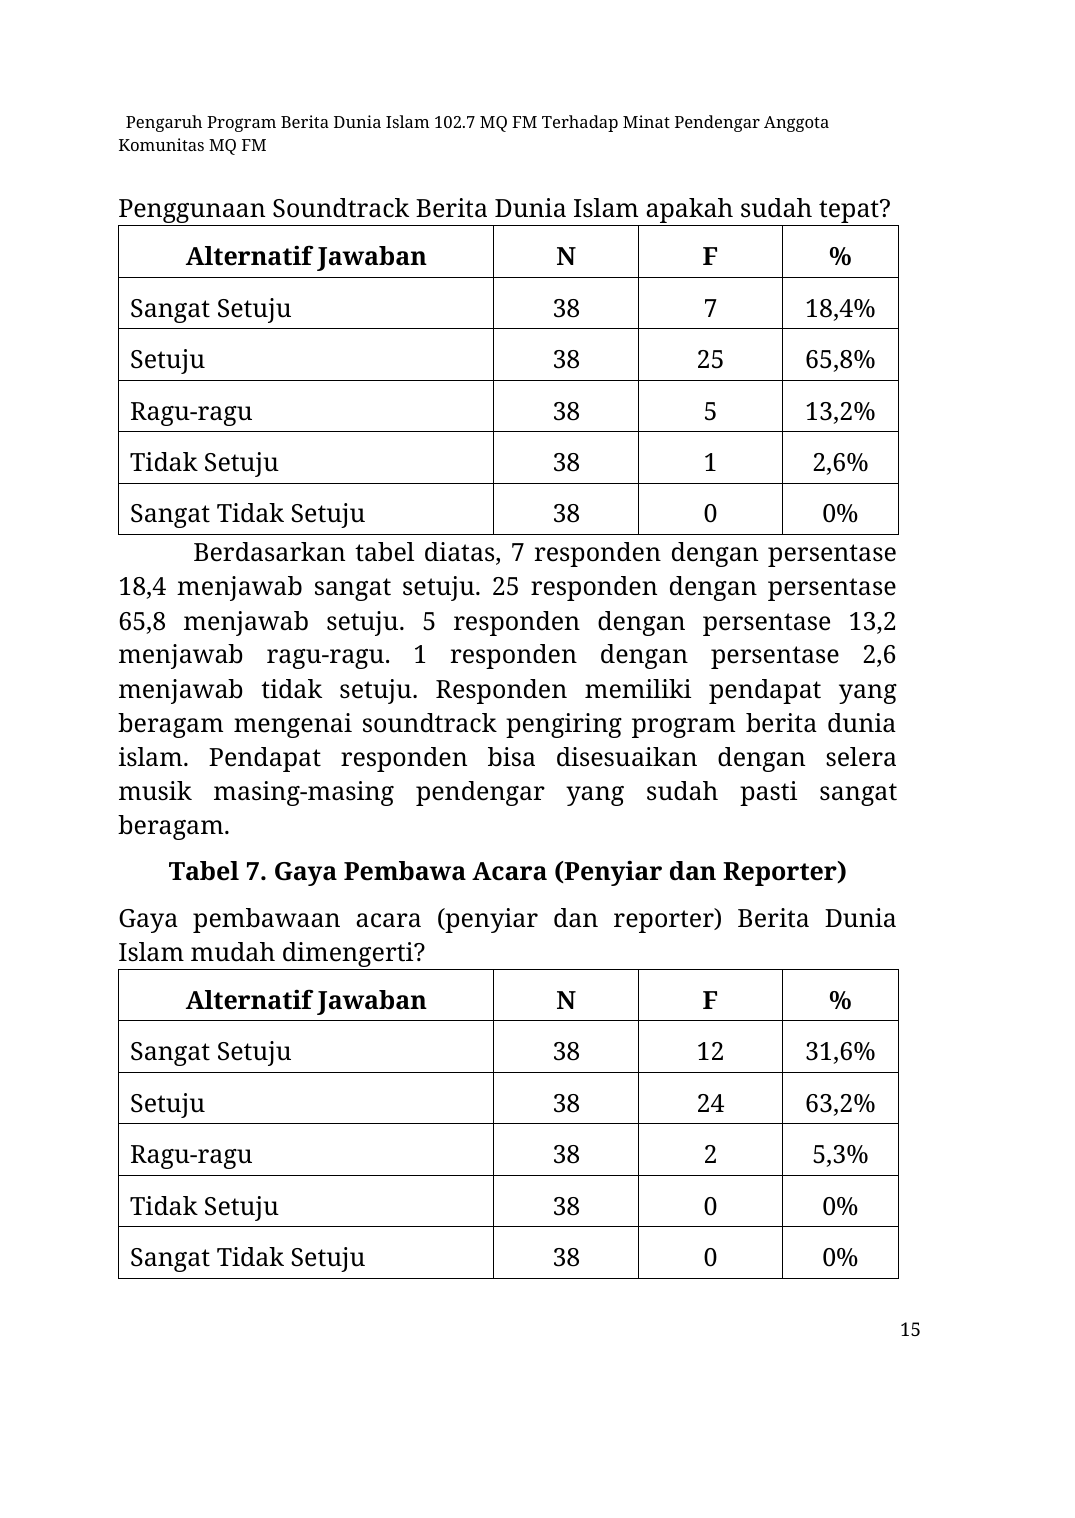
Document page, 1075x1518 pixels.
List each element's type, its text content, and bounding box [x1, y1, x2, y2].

table_cell 25 [639, 329, 782, 379]
table_cell 38 [494, 329, 638, 379]
table_cell Setuju [119, 1073, 493, 1123]
table_header N [494, 226, 638, 277]
table_cell 24 [639, 1073, 782, 1123]
text Tabel 7. Gaya Pembawa Acara (Penyiar dan Reporter) [118, 854, 898, 888]
table_cell 7 [639, 278, 782, 328]
table_cell Tidak Setuju [119, 1176, 493, 1226]
table_cell 2,6% [783, 432, 898, 482]
table_cell 38 [494, 1227, 638, 1277]
table_cell 18,4% [783, 278, 898, 328]
table_cell 0 [639, 1227, 782, 1277]
table_cell 31,6% [783, 1021, 898, 1072]
table_cell Setuju [119, 329, 493, 379]
table_cell 5 [639, 381, 782, 431]
table_cell 38 [494, 278, 638, 328]
table_header Alternatif Jawaban [119, 226, 493, 277]
table_cell 0% [783, 484, 898, 534]
text Berdasarkan tabel diatas, 7 responden dengan persentase 18,4 menjawab sangat setuju. 25 responden dengan persentase 65,8 menjawab setuju. 5 responden dengan persentase 13,2 menjawab ragu-ragu. 1 responden dengan persentase 2,6 menjawab tidak setuju. Responden memiliki pendapat yang beragam mengenai soundtrack pengiring program berita dunia islam. Pendapat responden bisa disesuaikan dengan selera musik masing-masing pendengar yang sudah pasti sangat beragam. [118, 535, 898, 842]
table_header % [783, 970, 898, 1020]
table_header Alternatif Jawaban [119, 970, 493, 1020]
table_header F [639, 226, 782, 277]
table_cell 38 [494, 1124, 638, 1174]
table_cell Sangat Tidak Setuju [119, 1227, 493, 1277]
text Gaya pembawaan acara (penyiar dan reporter) Berita Dunia Islam mudah dimengerti? [118, 901, 898, 969]
table_cell Sangat Setuju [119, 278, 493, 328]
table_cell 5,3% [783, 1124, 898, 1174]
table_cell 0 [639, 1176, 782, 1226]
table_cell 12 [639, 1021, 782, 1072]
table_cell Sangat Setuju [119, 1021, 493, 1072]
table_cell 38 [494, 1073, 638, 1123]
table_cell Sangat Tidak Setuju [119, 484, 493, 534]
table_cell 38 [494, 484, 638, 534]
table_cell 38 [494, 1176, 638, 1226]
table_cell Ragu-ragu [119, 381, 493, 431]
table_cell 38 [494, 1021, 638, 1072]
table_cell 2 [639, 1124, 782, 1174]
table_cell 38 [494, 432, 638, 482]
table_header % [783, 226, 898, 277]
table_cell 63,2% [783, 1073, 898, 1123]
table_cell 1 [639, 432, 782, 482]
table_cell Ragu-ragu [119, 1124, 493, 1174]
table_cell Tidak Setuju [119, 432, 493, 482]
text Penggunaan Soundtrack Berita Dunia Islam apakah sudah tepat? [118, 191, 898, 225]
table_header N [494, 970, 638, 1020]
table_cell 38 [494, 381, 638, 431]
table_cell 65,8% [783, 329, 898, 379]
table_cell 0% [783, 1176, 898, 1226]
table_cell 13,2% [783, 381, 898, 431]
table_cell 0 [639, 484, 782, 534]
table_header F [639, 970, 782, 1020]
table_cell 0% [783, 1227, 898, 1277]
